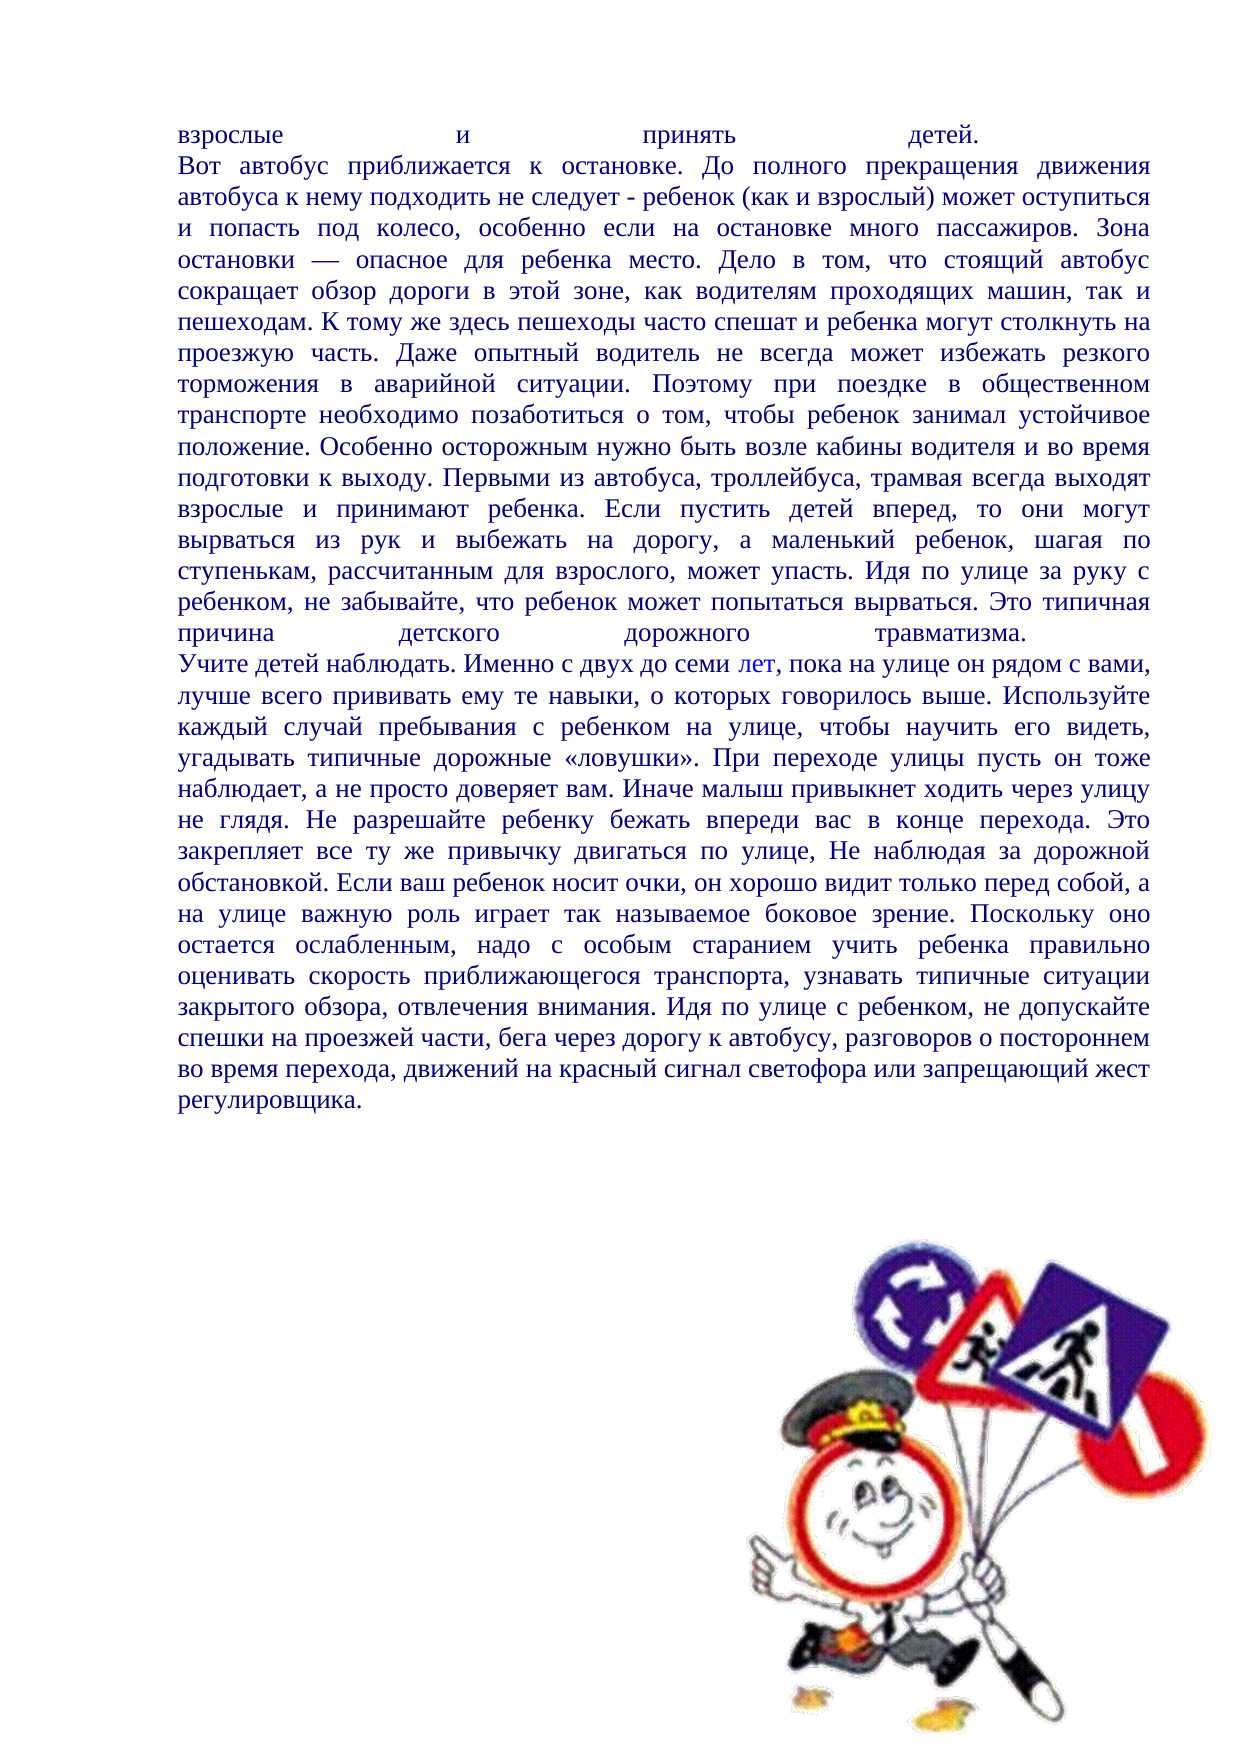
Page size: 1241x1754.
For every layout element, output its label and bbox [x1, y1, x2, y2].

text [177, 118, 1152, 1115]
picture [739, 1238, 1222, 1732]
